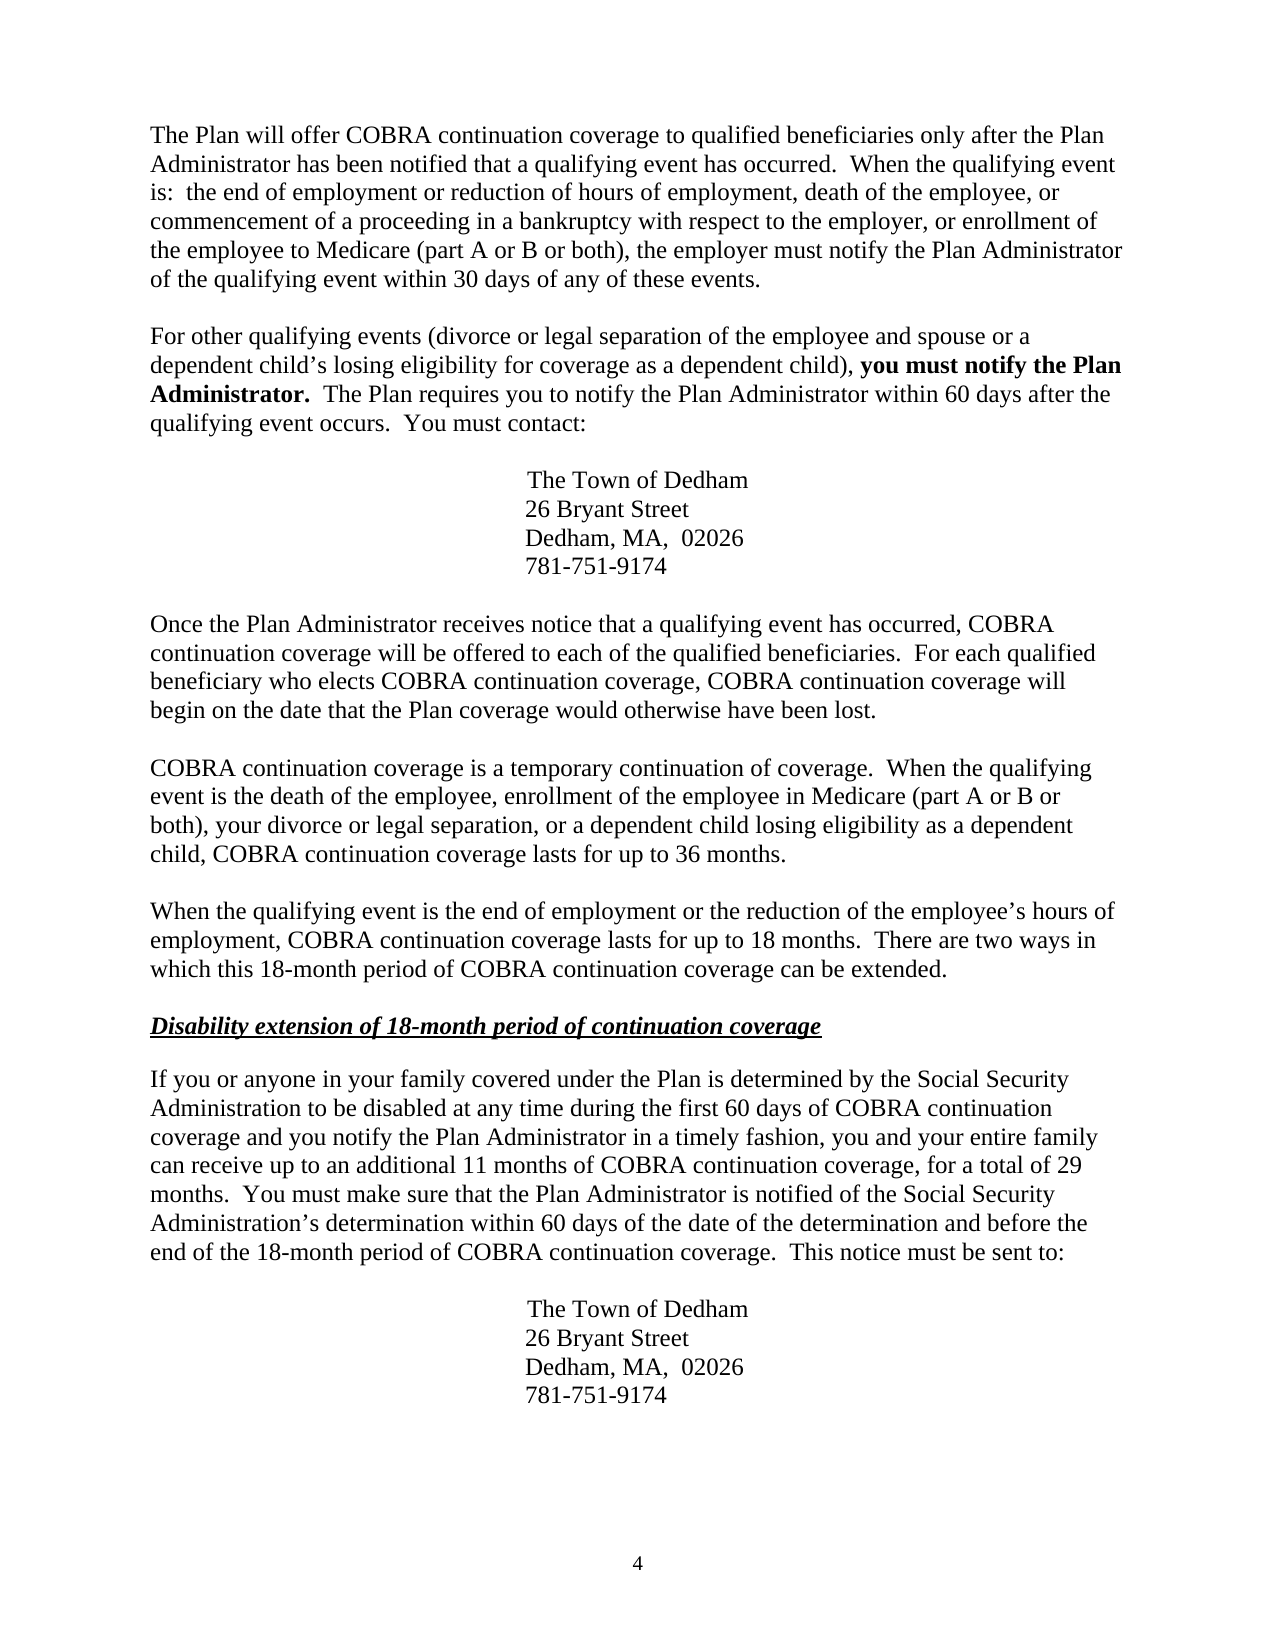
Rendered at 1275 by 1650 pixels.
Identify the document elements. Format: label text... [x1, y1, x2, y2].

subtitle Disability extension of 18-month period of continuation coverage [150, 1011, 1125, 1040]
text , , 02026 [375, 1352, 1125, 1380]
text The Plan will offer COBRA continuation coverage to qualified beneficiaries only after the Plan Administrator has been notified that a qualifying event has occurred. When the qualifying event is: the end of employment or reduction of hours of employment, death of the employee, or commencement of a proceeding in a bankruptcy with respect to the employer, or enrollment of the employee to Medicare (part A or B or both), the employer must notify the Plan Administrator of the qualifying event within 30 days of any of these events. [150, 120, 1125, 292]
text , , 02026 [375, 523, 1125, 551]
text The Town of [150, 465, 1125, 494]
text When the qualifying event is the end of employment or the reduction of the employee’s hours of employment, COBRA continuation coverage lasts for up to 18 months. There are two ways in which this 18-month period of COBRA continuation coverage can be extended. [150, 896, 1125, 983]
text For other qualifying events (divorce or legal separation of the employee and spouse or a dependent child’s losing eligibility for coverage as a dependent child), you must notify the Plan Administrator. The Plan requires you to notify the Plan Administrator within 60 days after the qualifying event occurs. You must contact: [150, 321, 1125, 436]
text Once the Plan Administrator receives notice that a qualifying event has occurred, COBRA continuation coverage will be offered to each of the qualified beneficiaries. For each qualified beneficiary who elects COBRA continuation coverage, COBRA continuation coverage will begin on the date that the Plan coverage would otherwise have been lost. [150, 609, 1125, 724]
text The Town of [150, 1294, 1125, 1323]
text 781-751-9174 [150, 1380, 1125, 1409]
text If you or anyone in your family covered under the Plan is determined by the Social Security Administration to be disabled at any time during the first 60 days of COBRA continuation coverage and you notify the Plan Administrator in a timely fashion, you and your entire family can receive up to an additional 11 months of COBRA continuation coverage, for a total of 29 months. You must make sure that the Plan Administrator is notified of the Social Security Administration’s determination within 60 days of the date of the determination and before the end of the 18-month period of COBRA continuation coverage. This notice must be sent to: [150, 1064, 1125, 1265]
text 781-751-9174 [150, 551, 1125, 580]
text COBRA continuation coverage is a temporary continuation of coverage. When the qualifying event is the death of the employee, enrollment of the employee in Medicare (part A or B or both), your divorce or legal separation, or a dependent child losing eligibility as a dependent child, COBRA continuation coverage lasts for up to 36 months. [150, 753, 1125, 868]
